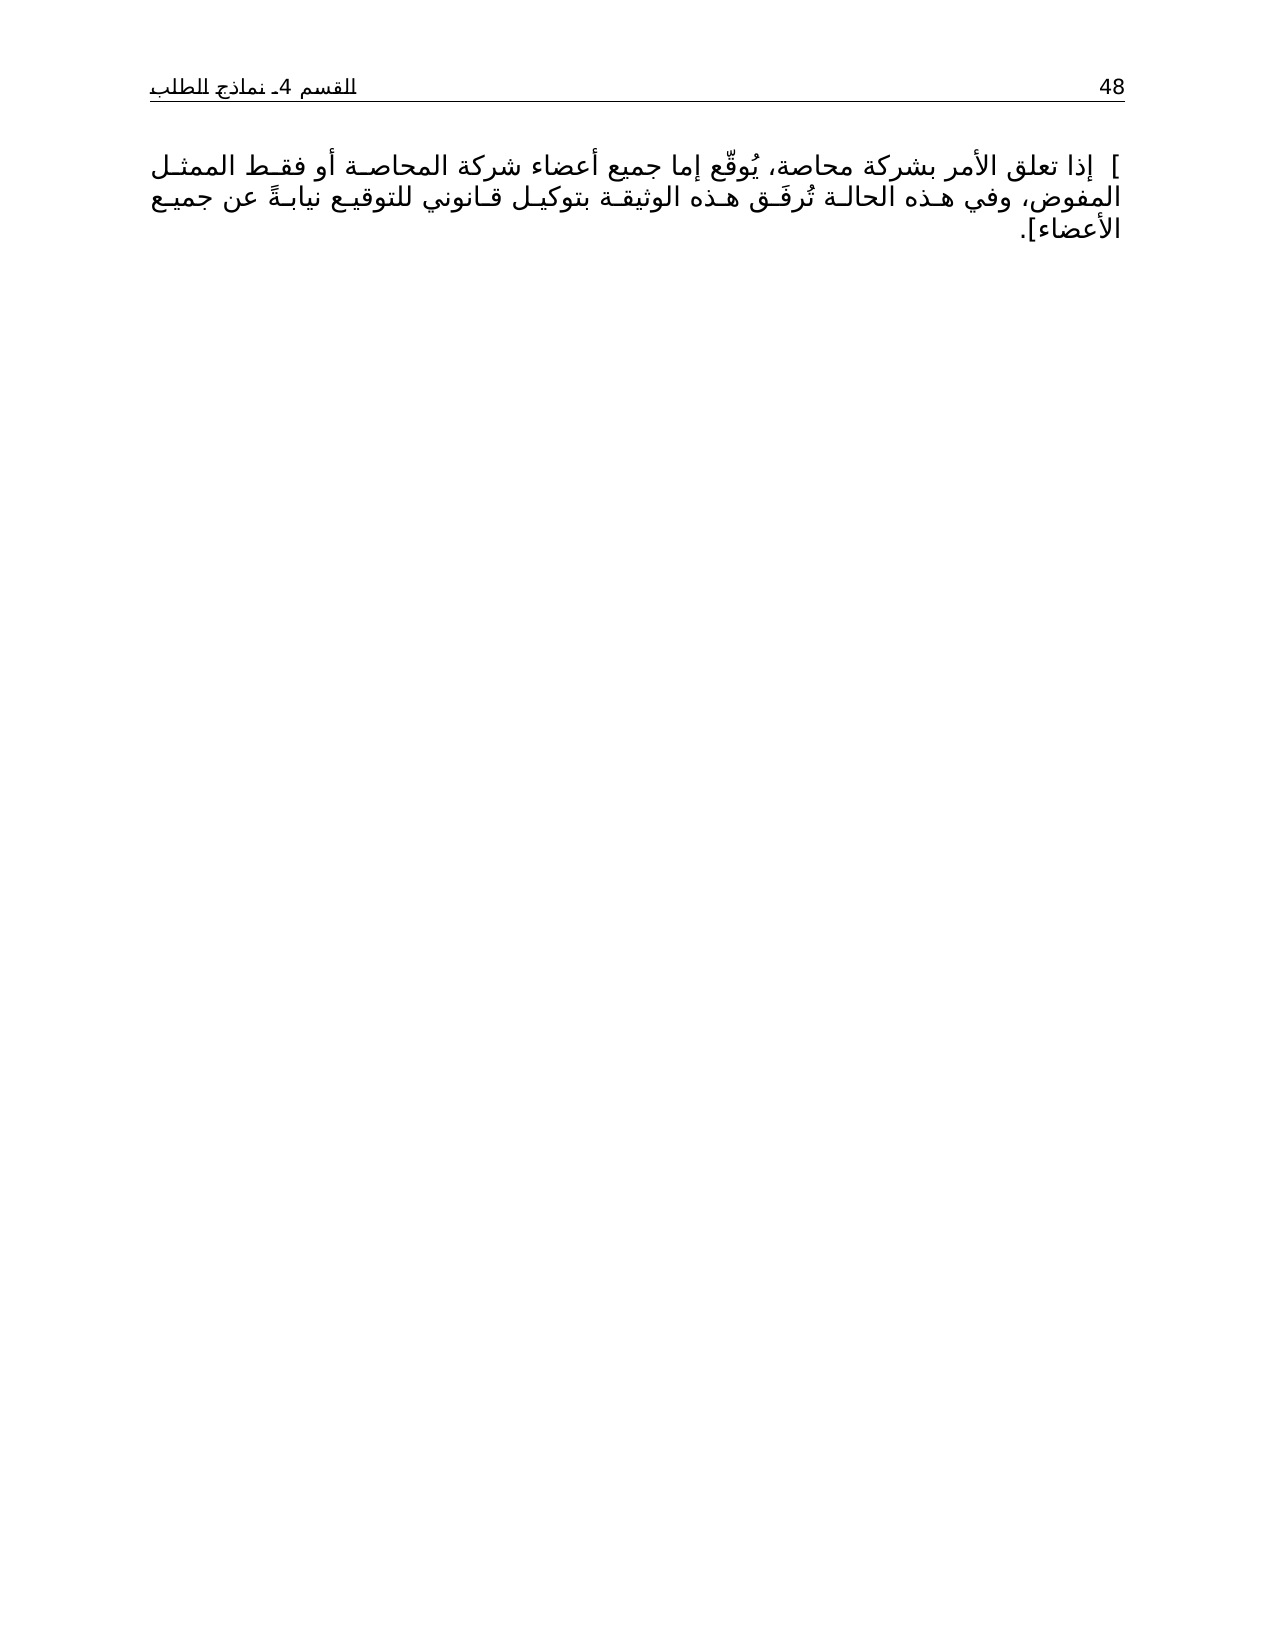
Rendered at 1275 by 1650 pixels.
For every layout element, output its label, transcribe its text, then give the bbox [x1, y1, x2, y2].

text ] إذا تعلق الأمر بشركة محاصة، يُوقّع إما جميع أعضاء شركة المحاصة أو فقط الممثل المفوض، وفي هذه الحالة تُرفَق هذه الوثيقة بتوكيل قانوني للتوقيع نيابةً عن جميع الأعضاء]. [150, 150, 1121, 245]
